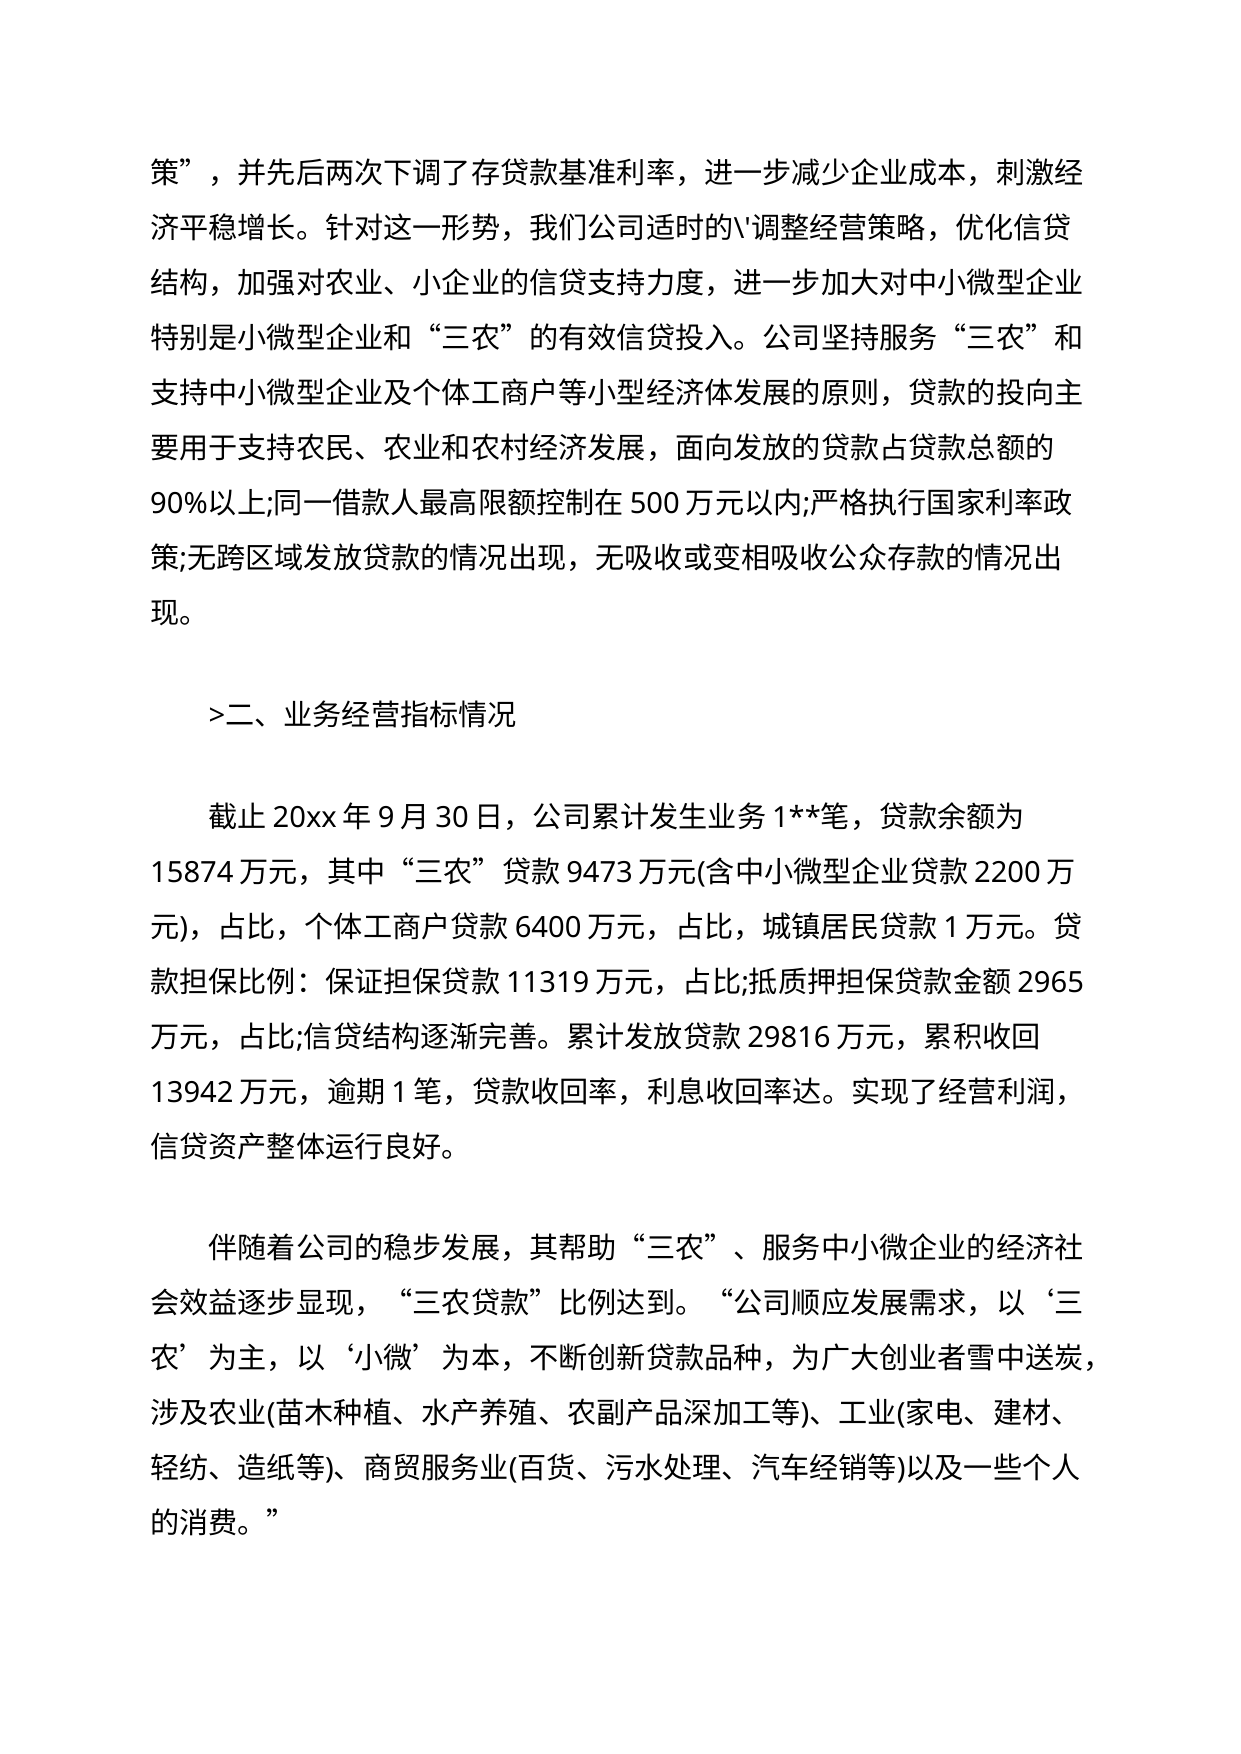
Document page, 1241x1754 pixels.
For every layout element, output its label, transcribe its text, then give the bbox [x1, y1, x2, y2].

text 伴随着公司的稳步发展，其帮助“三农”、服务中小微企业的经济社会效益逐步显现，“三农贷款”比例达到。“公司顺应发展需求，以‘三农’为主，以‘小微’为本，不断创新贷款品种，为广大创业者雪中送炭，涉及农业(苗木种植、水产养殖、农副产品深加工等)、工业(家电、建材、轻纺、造纸等)、商贸服务业(百货、污水处理、汽车经销等)以及一些个人的消费。” [150, 1225, 1090, 1542]
text >二、业务经营指标情况 [150, 691, 1090, 734]
text 截止20xx年9月30日，公司累计发生业务1**笔，贷款余额为15874万元，其中“三农”贷款9473万元(含中小微型企业贷款2200万元)，占比，个体工商户贷款6400万元，占比，城镇居民贷款1万元。贷款担保比例：保证担保贷款11319万元，占比;抵质押担保贷款金额2965万元，占比;信贷结构逐渐完善。累计发放贷款29816万元，累积收回13942万元，逾期1笔，贷款收回率，利息收回率达。实现了经营利润，信贷资产整体运行良好。 [150, 793, 1090, 1166]
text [150, 150, 1090, 632]
